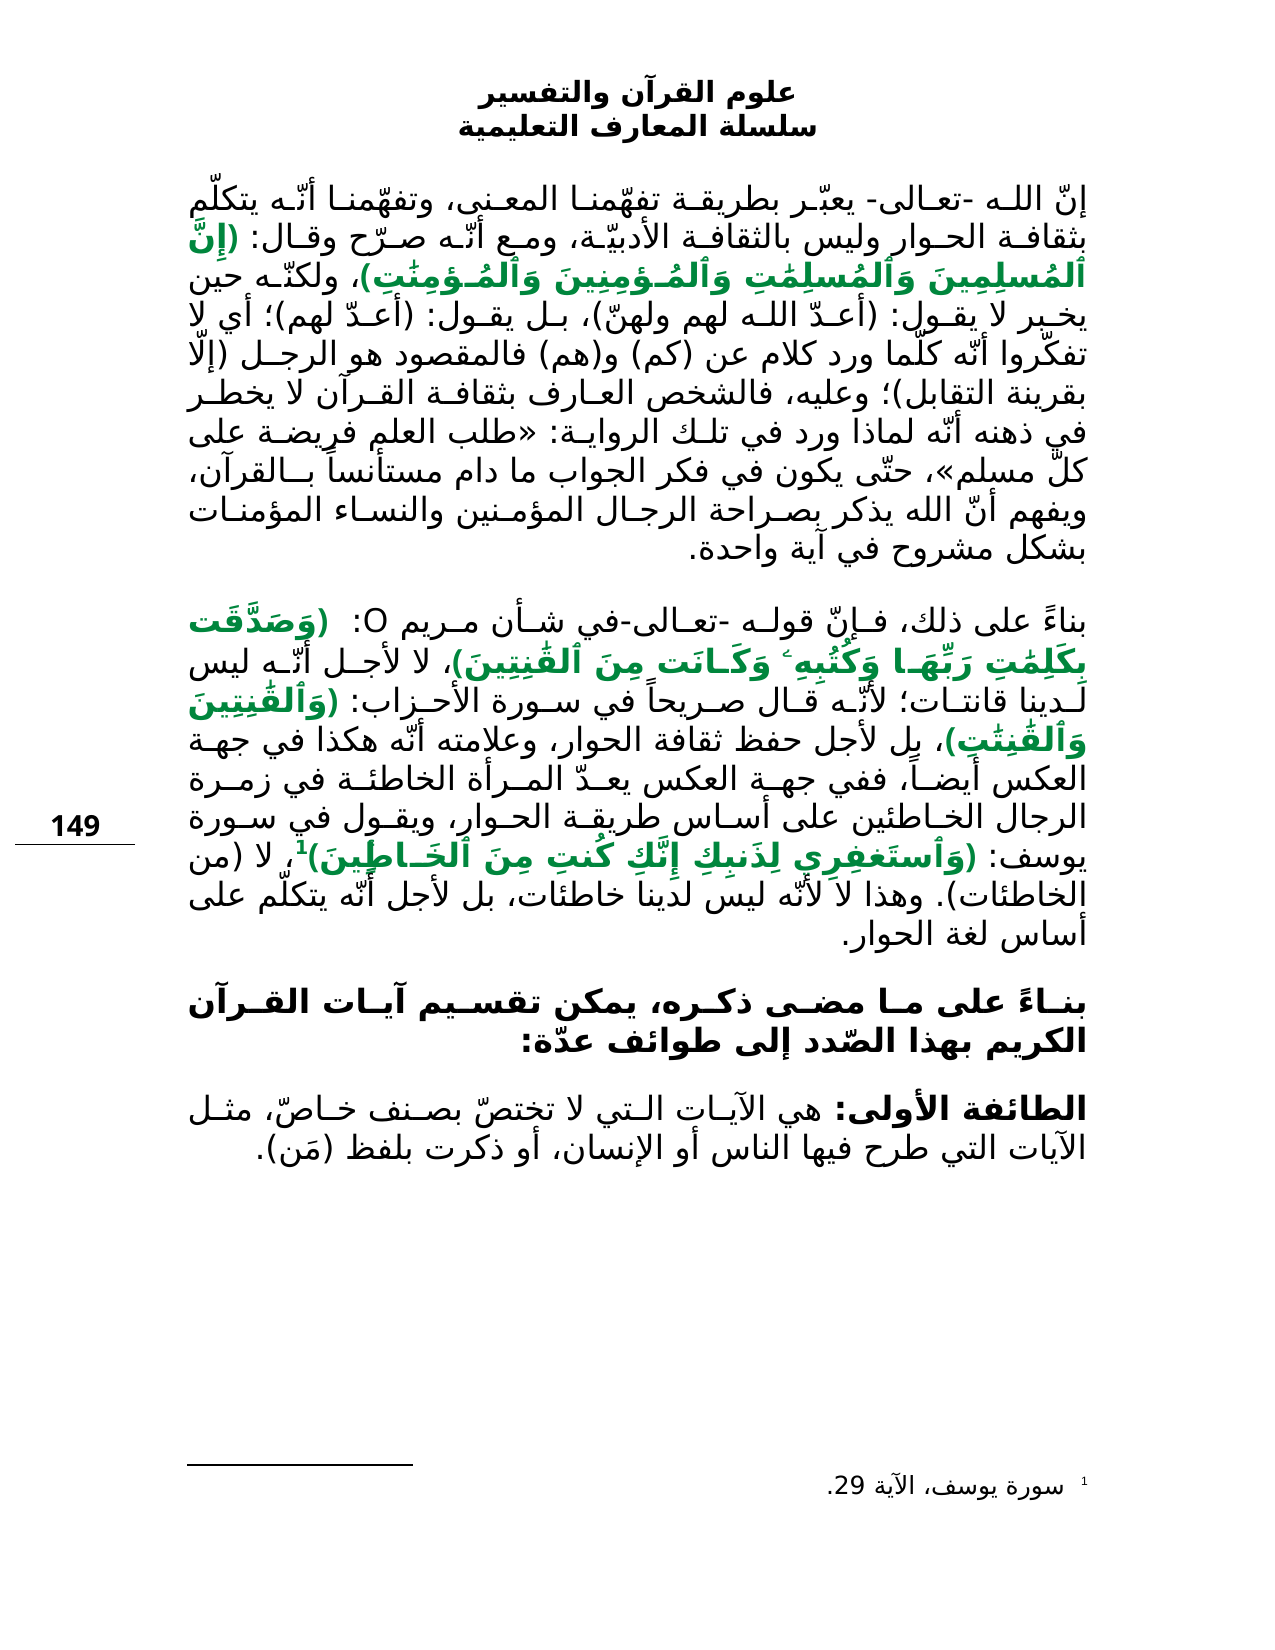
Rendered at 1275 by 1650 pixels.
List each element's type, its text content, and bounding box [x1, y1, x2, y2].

text بناءً على ما مضى ذكره، يمكن تقسيم آيات القرآن الكريم بهذا الصّدد إلى طوائف عدّة: [187, 982, 1087, 1060]
text إنّ الله -تعالى- يعبّر بطريقة تفهّمنا المعنى، وتفهّمنا أنّه يتكلّم بثقافة الحوار وليس بالثقافة الأدبيّة، ومع أنّه صرّح وقال: ﴿إِنَّ ٱلمُسلِمِينَ وَٱلمُسلِمَٰتِ وَٱلمُؤمِنِينَ وَٱلمُؤمِنَٰتِ﴾، ولكنّه حين يخبر لا يقول: (أعدّ الله لهم ولهنّ)، بل يقول: (أعدّ لهم)؛ أي لا تفكّروا أنّه كلّما ورد كلام عن (كم) و(هم) فالمقصود هو الرجل (إلّا بقرينة التقابل)؛ وعليه، فالشخص العارف بثقافة القرآن لا يخطر في ذهنه أنّه لماذا ورد في تلك الرواية: «طلب العلم فريضة على كلّ مسلم»، حتّى يكون في فكر الجواب ما دام مستأنساً بالقرآن، ويفهم أنّ الله يذكر بصراحة الرجال المؤمنين والنساء المؤمنات بشكل مشروح في آية واحدة. [187, 179, 1087, 568]
text الطائفة الأولى: هي الآيات التي لا تختصّ بصنف خاصّ، مثل الآيات التي طرح فيها الناس أو الإنسان، أو ذكرت بلفظ (مَن). [187, 1089, 1087, 1167]
text بناءً على ذلك، فإنّ قوله -تعالى-في شأن مريم O: ﴿وَصَدَّقَت بِكَلِمَٰتِ رَبِّهَا وَكُتُبِهِۦ وَكَانَت مِنَ ٱلقَٰنِتِينَ﴾، لا لأجل أنّه ليس لدينا قانتات؛ لأنّه قال صريحاً في سورة الأحزاب: ﴿وَٱلقَٰنِتِينَ وَٱلقَٰنِتَٰتِ﴾، بل لأجل حفظ ثقافة الحوار، وعلامته أنّه هكذا في جهة العكس أيضاً، ففي جهة العكس يعدّ المرأة الخاطئة في زمرة الرجال الخاطئين على أساس طريقة الحوار، ويقول في سورة يوسف: ﴿وَٱستَغفِرِي لِذَنبِكِ إِنَّكِ كُنتِ مِنَ ٱلخَاطِ‍ِٔينَ﴾، لا (من الخاطئات). وهذا لا لأنّه ليس لدينا خاطئات، بل لأجل أنّه يتكلّم على أساس لغة الحوار. [187, 597, 1087, 953]
